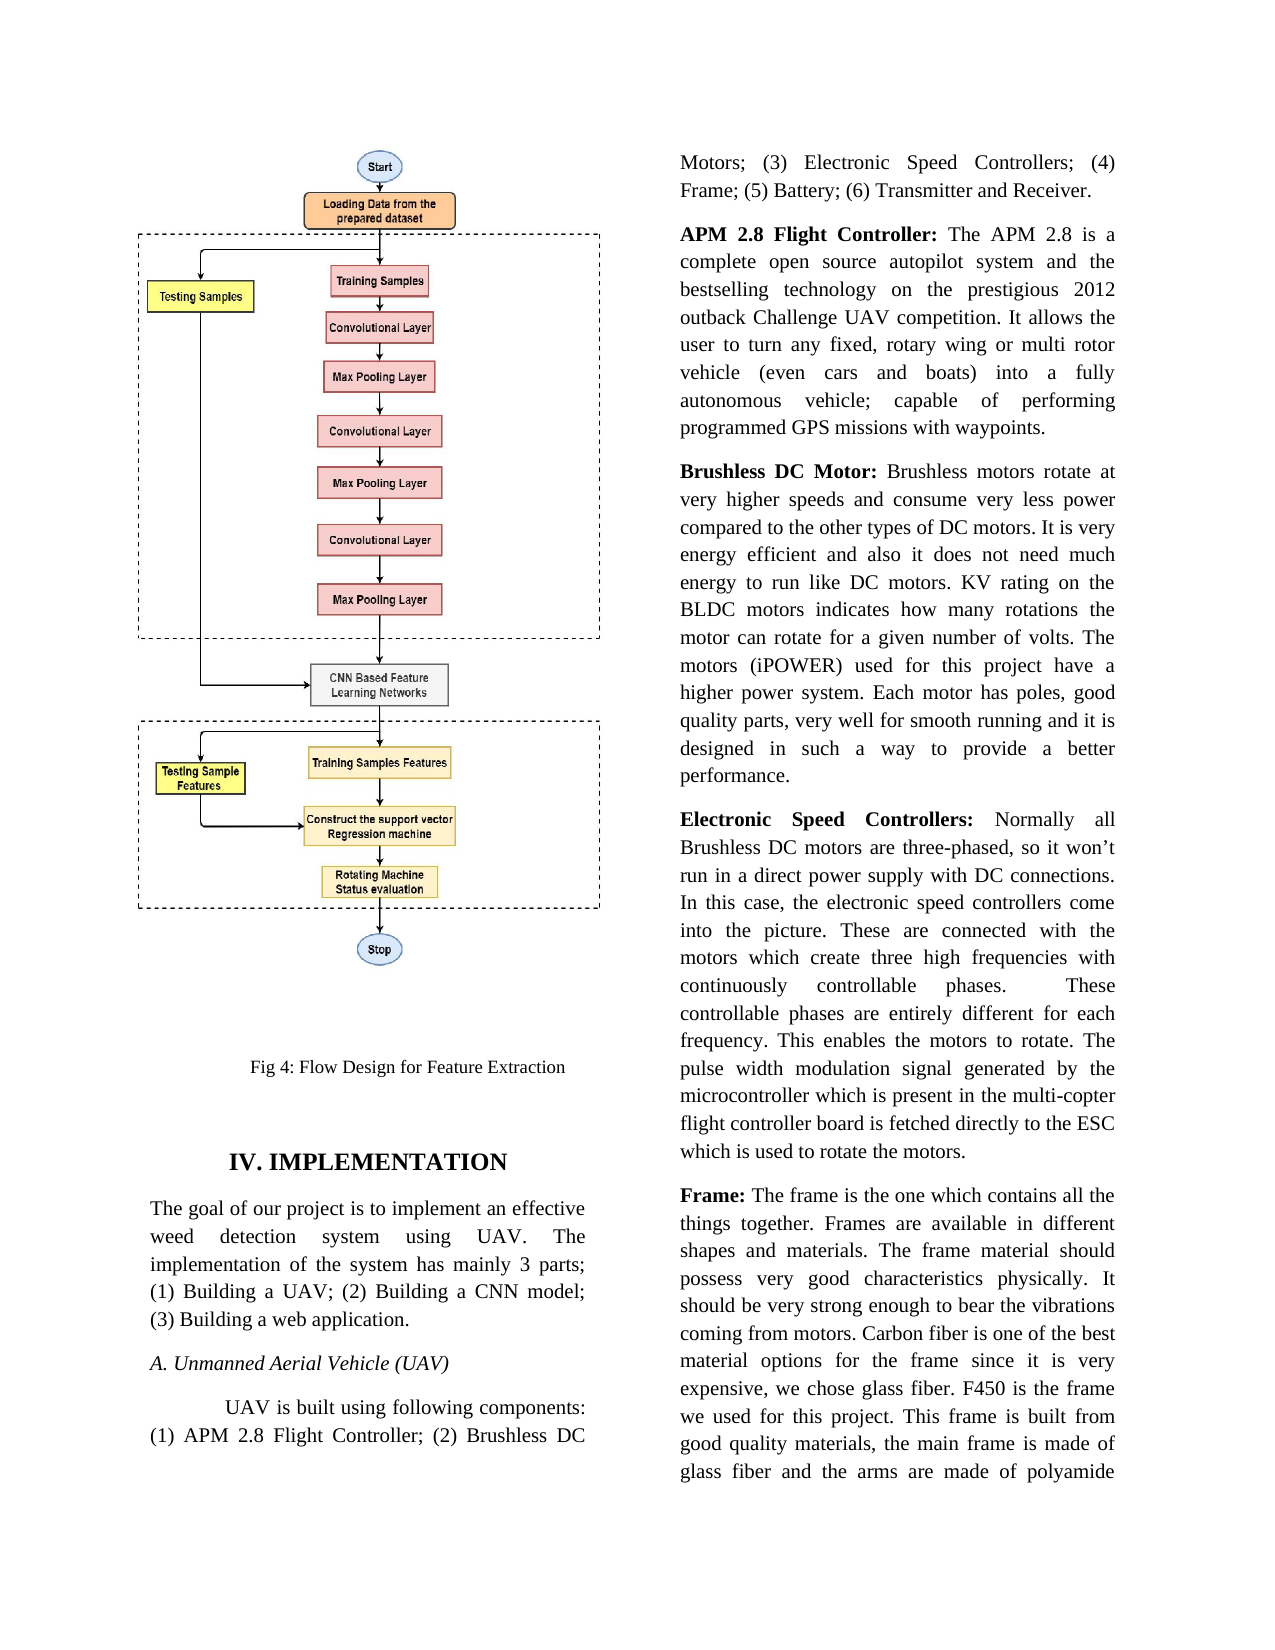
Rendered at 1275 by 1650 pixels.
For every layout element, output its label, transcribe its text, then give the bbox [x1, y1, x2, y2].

picture [136, 147, 602, 970]
text A. Unmanned Aerial Vehicle (UAV) [150, 1351, 586, 1375]
text Brushless DC Motor: Brushless motors rotate at very higher speeds and consume very less power compared to the other types of DC motors. It is very energy efficient and also it does not need much energy to run like DC motors. KV rating on the BLDC motors indicates how many rotations the motor can rotate for a given number of volts. The motors (iPOWER) used for this project have a higher power system. Each motor has poles, good quality parts, very well for smooth running and it is designed in such a way to provide a better performance. [680, 459, 1116, 787]
text Electronic Speed Controllers: Normally all Brushless DC motors are three-phased, so it won’t run in a direct power supply with DC connections. In this case, the electronic speed controllers come into the picture. These are connected with the motors which create three high frequencies with continuously controllable phases. These controllable phases are entirely different for each frequency. This enables the motors to rotate. The pulse width modulation signal generated by the microcontroller which is present in the multi-copter flight controller board is fetched directly to the ESC which is used to rotate the motors. [680, 807, 1116, 1163]
text UAV is built using following components: (1) APM 2.8 Flight Controller; (2) Brushless DC Motors; (3) Electronic Speed Controllers; (4) Frame; (5) Battery; (6) Transmitter and Receiver. [680, 150, 1116, 202]
text APM 2.8 Flight Controller: The APM 2.8 is a complete open source autopilot system and the bestselling technology on the prestigious 2012 outback Challenge UAV competition. It allows the user to turn any fixed, rotary wing or multi rotor vehicle (even cars and boats) into a fully autonomous vehicle; capable of performing programmed GPS missions with waypoints. [680, 222, 1116, 439]
text IV. IMPLEMENTATION [150, 1147, 586, 1175]
text UAV is built using following components: (1) APM 2.8 Flight Controller; (2) Brushless DC Motors; (3) Electronic Speed Controllers; (4) Frame; (5) Battery; (6) Transmitter and Receiver. [150, 1395, 586, 1447]
text Fig 4: Flow Design for Feature Extraction [150, 1056, 586, 1077]
text The goal of our project is to implement an effective weed detection system using UAV. The implementation of the system has mainly 3 parts; (1) Building a UAV; (2) Building a CNN model; (3) Building a web application. [150, 1196, 586, 1331]
